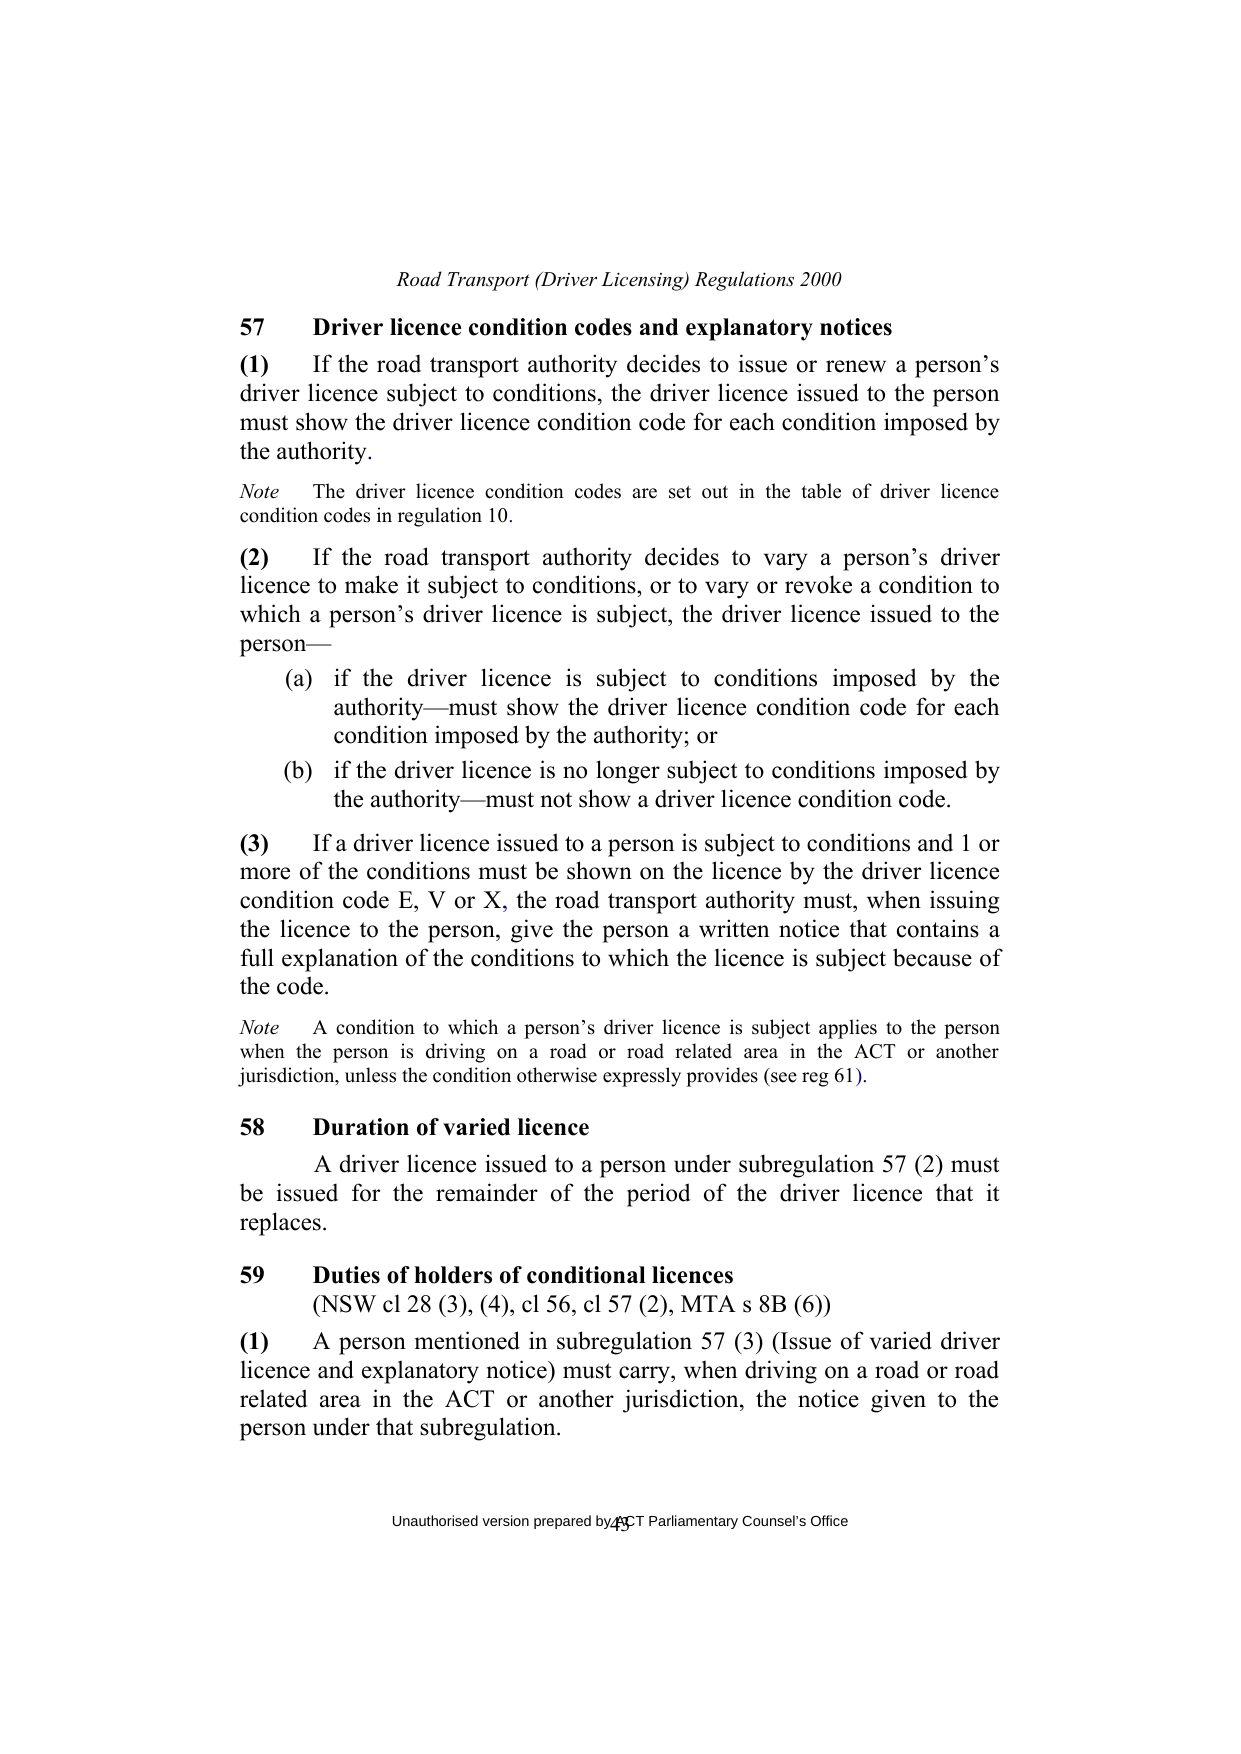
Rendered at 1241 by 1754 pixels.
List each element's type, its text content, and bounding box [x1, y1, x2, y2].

text (2) If the road transport authority decides to vary a person’s driver licence to make it subject to conditions, or to vary or revoke a condition to which a person’s driver licence is subject, the driver licence issued to the person— [239, 542, 1001, 657]
text (1) A person mentioned in subregulation 57 (3) (Issue of varied driver licence and explanatory notice) must carry, when driving on a road or road related area in the ACT or another jurisdiction, the notice given to the person under that subregulation. [239, 1326, 1001, 1441]
text Note A condition to which a person’s driver licence is subject applies to the person when the person is driving on a road or road related area in the ACT or another jurisdiction, unless the condition otherwise expressly provides (see reg 61). [239, 1015, 1001, 1087]
text A driver licence issued to a person under subregulation 57 (2) must be issued for the remainder of the period of the driver licence that it replaces. [239, 1149, 1001, 1235]
text (a) if the driver licence is subject to conditions imposed by the authority—must show the driver licence condition code for each condition imposed by the authority; or [239, 663, 1001, 749]
text (b) if the driver licence is no longer subject to conditions imposed by the authority—must not show a driver licence condition code. [239, 756, 1001, 813]
text 58 Duration of varied licence [239, 1112, 1001, 1141]
text 57 Driver licence condition codes and explanatory notices [239, 312, 1001, 341]
text 59 Duties of holders of conditional licences (NSW cl 28 (3), (4), cl 56, cl 57 (2), MTA s 8B (6)) [239, 1260, 1001, 1318]
text (1) If the road transport authority decides to issue or renew a person’s driver licence subject to conditions, the driver licence issued to the person must show the driver licence condition code for each condition imposed by the authority. [239, 349, 1001, 464]
text (3) If a driver licence issued to a person is subject to conditions and 1 or more of the conditions must be shown on the licence by the driver licence condition code E, V or X, the road transport authority must, when issuing the licence to the person, give the person a written notice that contains a full explanation of the conditions to which the licence is subject because of the code. [239, 828, 1001, 1000]
text Note The driver licence condition codes are set out in the table of driver licence condition codes in regulation 10. [239, 479, 1001, 527]
